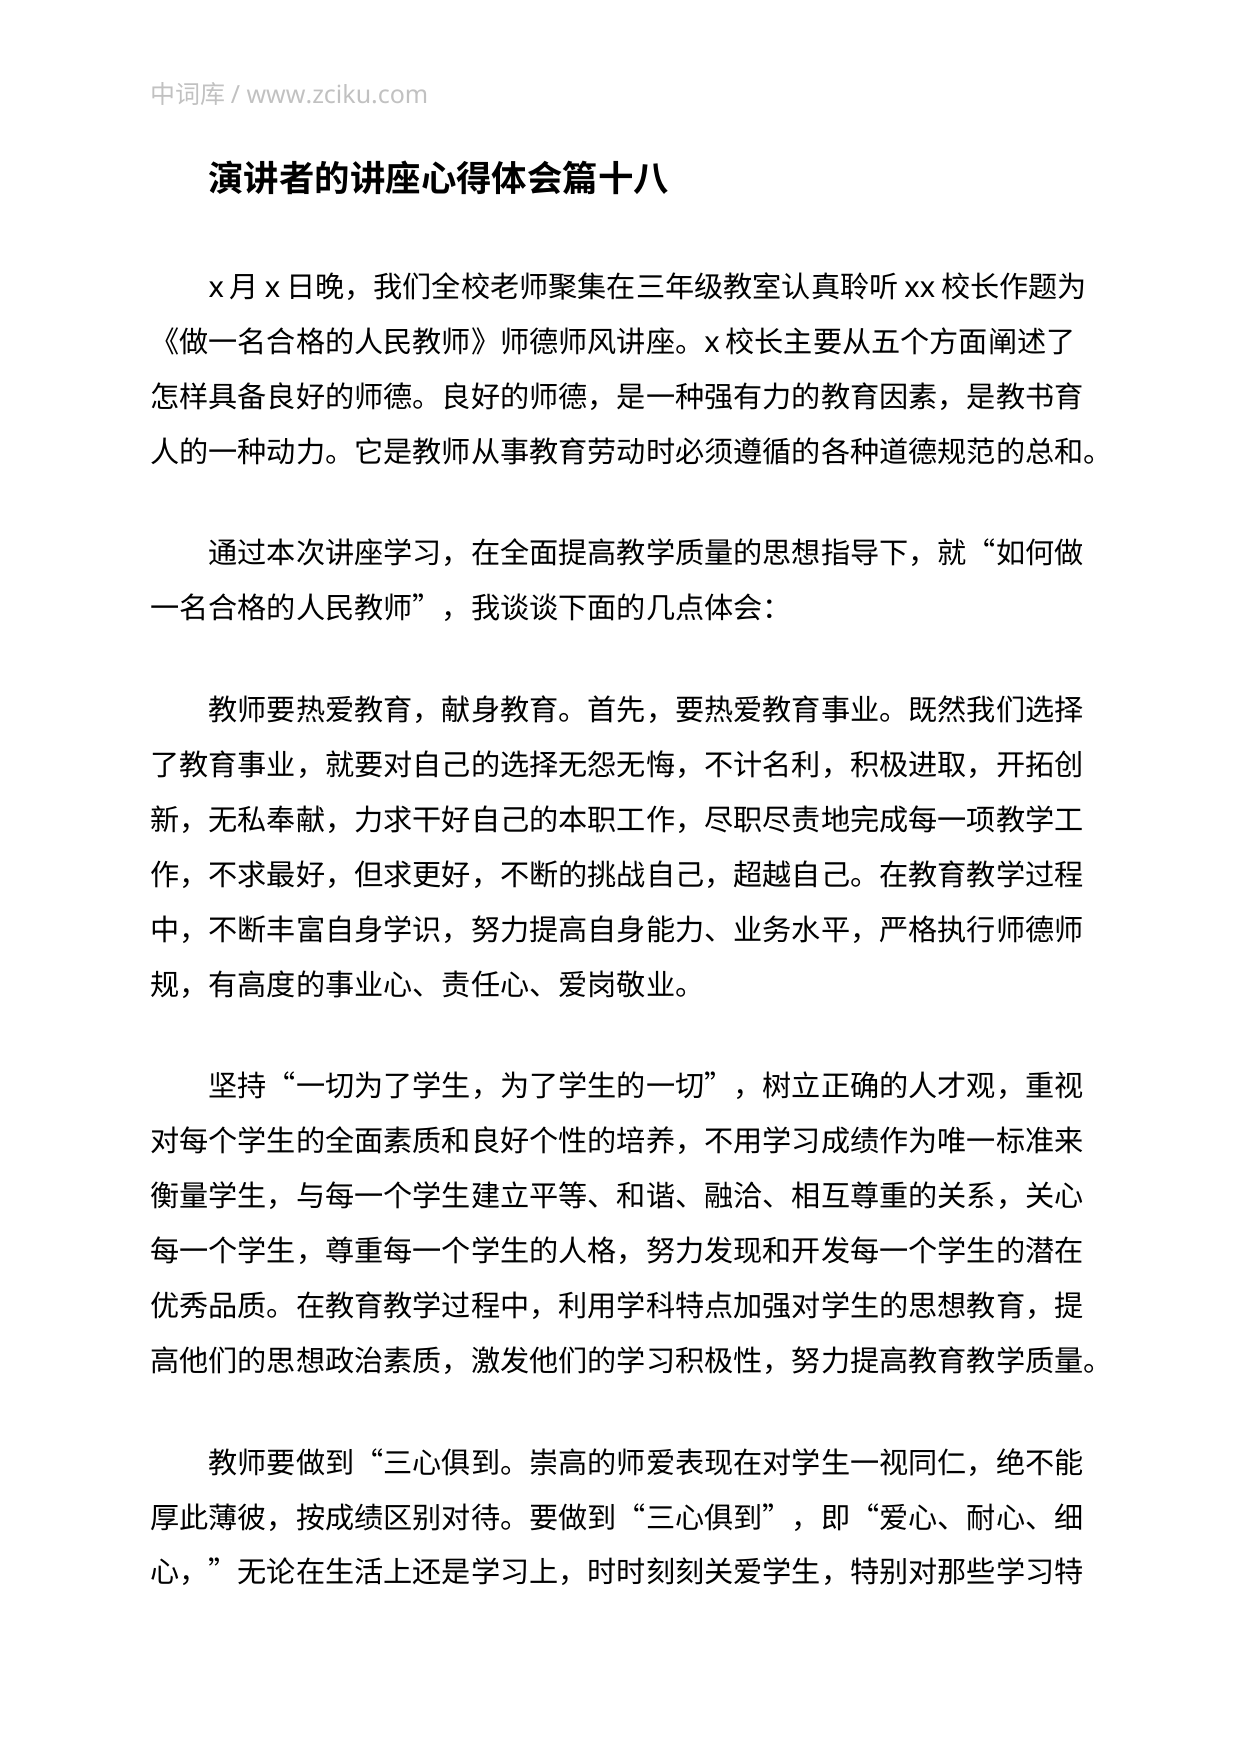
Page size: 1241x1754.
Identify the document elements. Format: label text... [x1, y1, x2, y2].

text 演讲者的讲座心得体会篇十八 [150, 150, 1090, 201]
text x月x日晚，我们全校老师聚集在三年级教室认真聆听xx校长作题为《做一名合格的人民教师》师德师风讲座。x校长主要从五个方面阐述了怎样具备良好的师德。良好的师德，是一种强有力的教育因素，是教书育人的一种动力。它是教师从事教育劳动时必须遵循的各种道德规范的总和。 [150, 263, 1090, 471]
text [150, 1439, 1090, 1591]
text 通过本次讲座学习，在全面提高教学质量的思想指导下，就“如何做一名合格的人民教师”，我谈谈下面的几点体会： [150, 530, 1090, 627]
text 坚持“一切为了学生，为了学生的一切”，树立正确的人才观，重视对每个学生的全面素质和良好个性的培养，不用学习成绩作为唯一标准来衡量学生，与每一个学生建立平等、和谐、融洽、相互尊重的关系，关心每一个学生，尊重每一个学生的人格，努力发现和开发每一个学生的潜在优秀品质。在教育教学过程中，利用学科特点加强对学生的思想教育，提高他们的思想政治素质，激发他们的学习积极性，努力提高教育教学质量。 [150, 1063, 1090, 1380]
text 教师要热爱教育，献身教育。首先，要热爱教育事业。既然我们选择了教育事业，就要对自己的选择无怨无悔，不计名利，积极进取，开拓创新，无私奉献，力求干好自己的本职工作，尽职尽责地完成每一项教学工作，不求最好，但求更好，不断的挑战自己，超越自己。在教育教学过程中，不断丰富自身学识，努力提高自身能力、业务水平，严格执行师德师规，有高度的事业心、责任心、爱岗敬业。 [150, 687, 1090, 1003]
